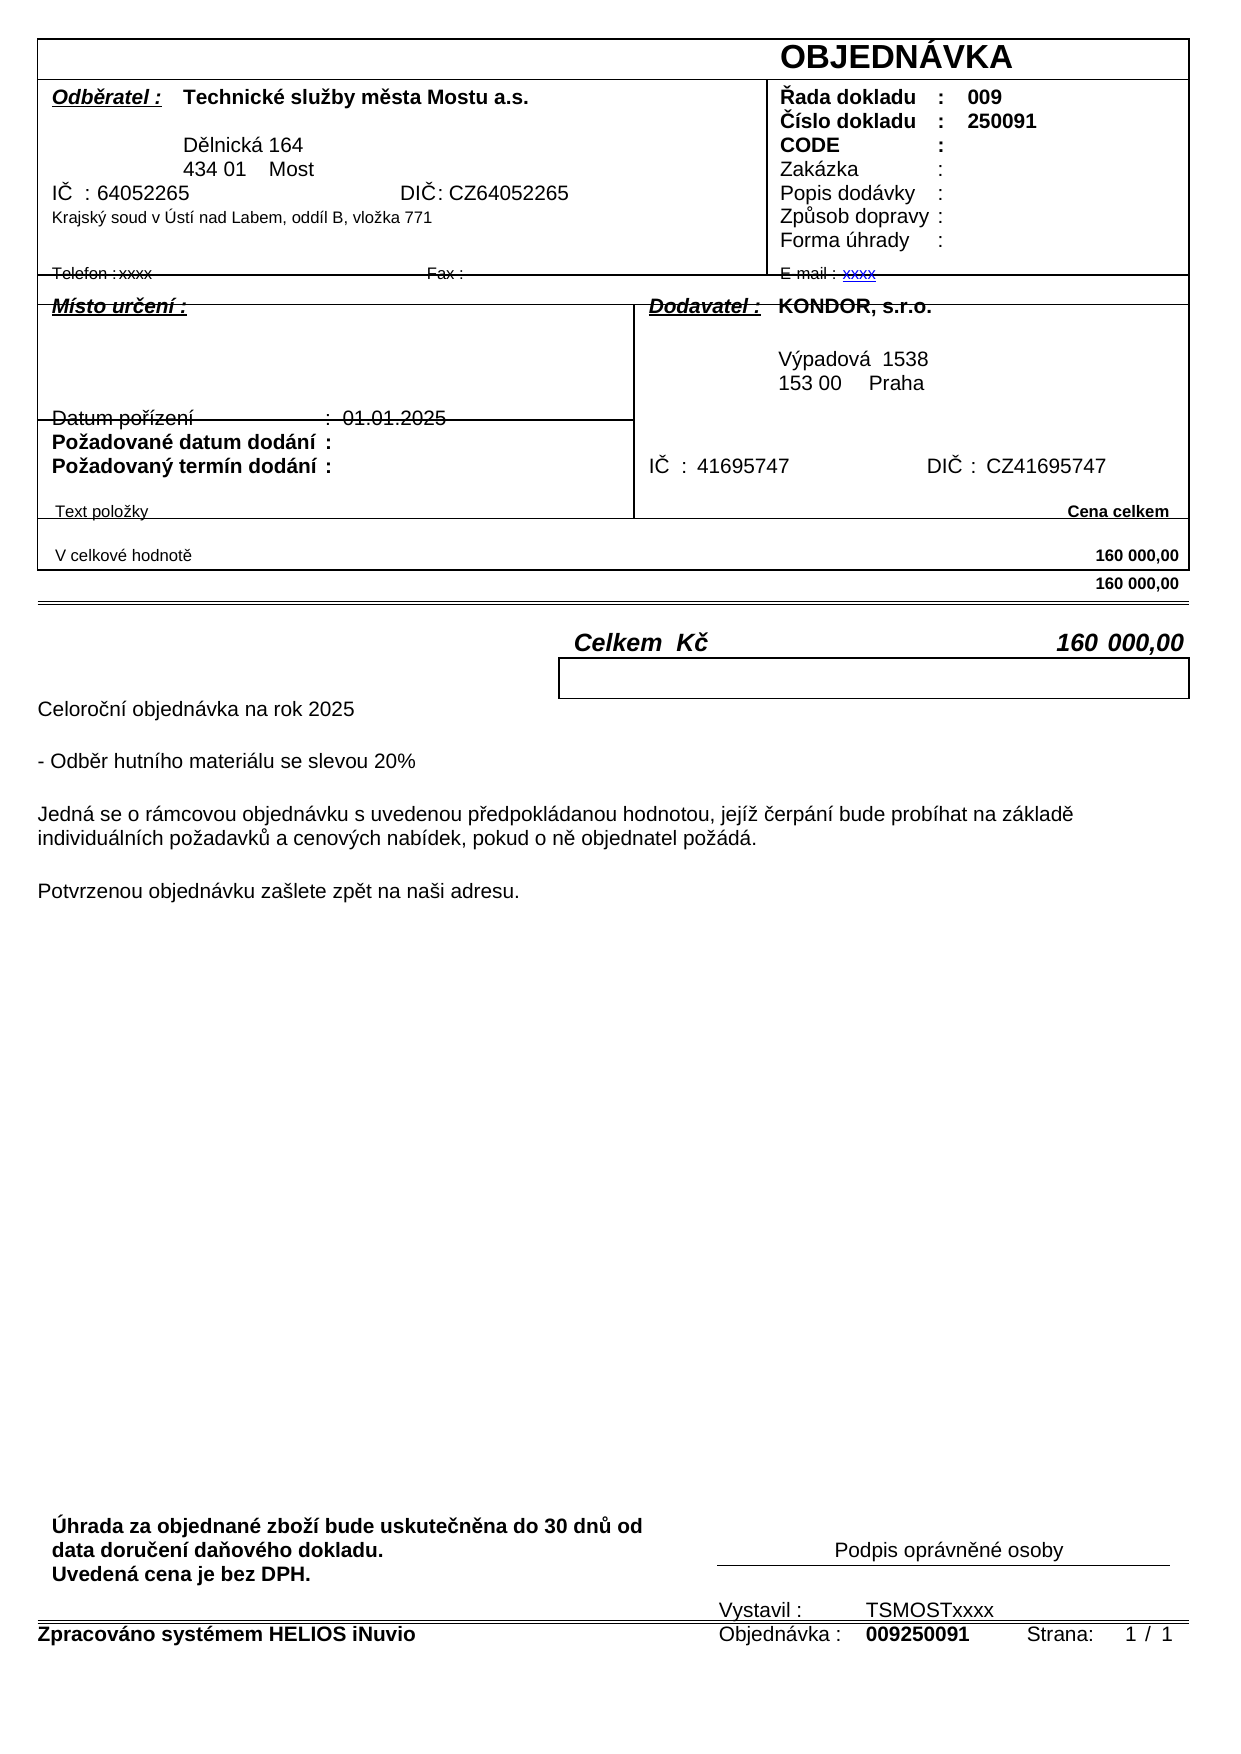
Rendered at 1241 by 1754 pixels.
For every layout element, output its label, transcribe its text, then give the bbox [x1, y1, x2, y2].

text 434 01 Most Zakázka : [37, 156, 1203, 180]
text Požadovaný termín dodání : IČ : 41695747 DIČ : CZ41695747 [37, 454, 1203, 478]
text Celkem Kč 160 000,00 [37, 628, 1203, 657]
text Číslo dokladu : 250091 [37, 108, 1203, 132]
text Odběratel : Technické služby města Mostu a.s. Řada dokladu : 009 [37, 84, 1203, 108]
text Forma úhrady : [37, 228, 1203, 252]
text Požadované datum dodání : [37, 430, 1203, 454]
text Celoroční objednávka na rok 2025 [37, 696, 1203, 720]
text IČ : 64052265 DIČ : CZ64052265 Popis dodávky : [37, 180, 1203, 204]
text 153 00 Praha [37, 370, 1203, 394]
text Datum pořízení : 01.01.2025 [37, 406, 1203, 430]
text Výpadová 1538 [37, 346, 1203, 370]
text Místo určení : Dodavatel : KONDOR, s.r.o. [37, 293, 1203, 317]
text data doručení daňového dokladu. Podpis oprávněné osoby [37, 1538, 1203, 1562]
text Krajský soud v Ústí nad Labem, oddíl B, vložka 771 Způsob dopravy : [37, 204, 1203, 228]
text Potvrzenou objednávku zašlete zpět na naši adresu. [37, 878, 1203, 902]
text Telefon : xxxx Fax : E-mail : xxxx [37, 264, 1203, 283]
text OBJEDNÁVKA [37, 37, 1203, 76]
text Text položky Cena celkem [37, 502, 1203, 521]
text Úhrada za objednané zboží bude uskutečněna do 30 dnů od [37, 1514, 1203, 1538]
text Uvedená cena je bez DPH. [37, 1562, 1203, 1586]
text Zpracováno systémem HELIOS iNuvio Objednávka : 009250091 Strana: 1 / 1 [37, 1622, 1203, 1646]
text individuálních požadavků a cenových nabídek, pokud o ně objednatel požádá. [37, 826, 1203, 850]
text - Odběr hutního materiálu se slevou 20% [37, 749, 1203, 773]
text Dělnická 164 CODE : [37, 132, 1203, 156]
text Vystavil : TSMOSTxxxx [37, 1598, 1203, 1622]
text V celkové hodnotě 160 000,00 [37, 546, 1203, 565]
text Jedná se o rámcovou objednávku s uvedenou předpokládanou hodnotou, jejíž čerpání bude probíhat na základě [37, 802, 1203, 826]
text 160 000,00 [37, 573, 1203, 593]
